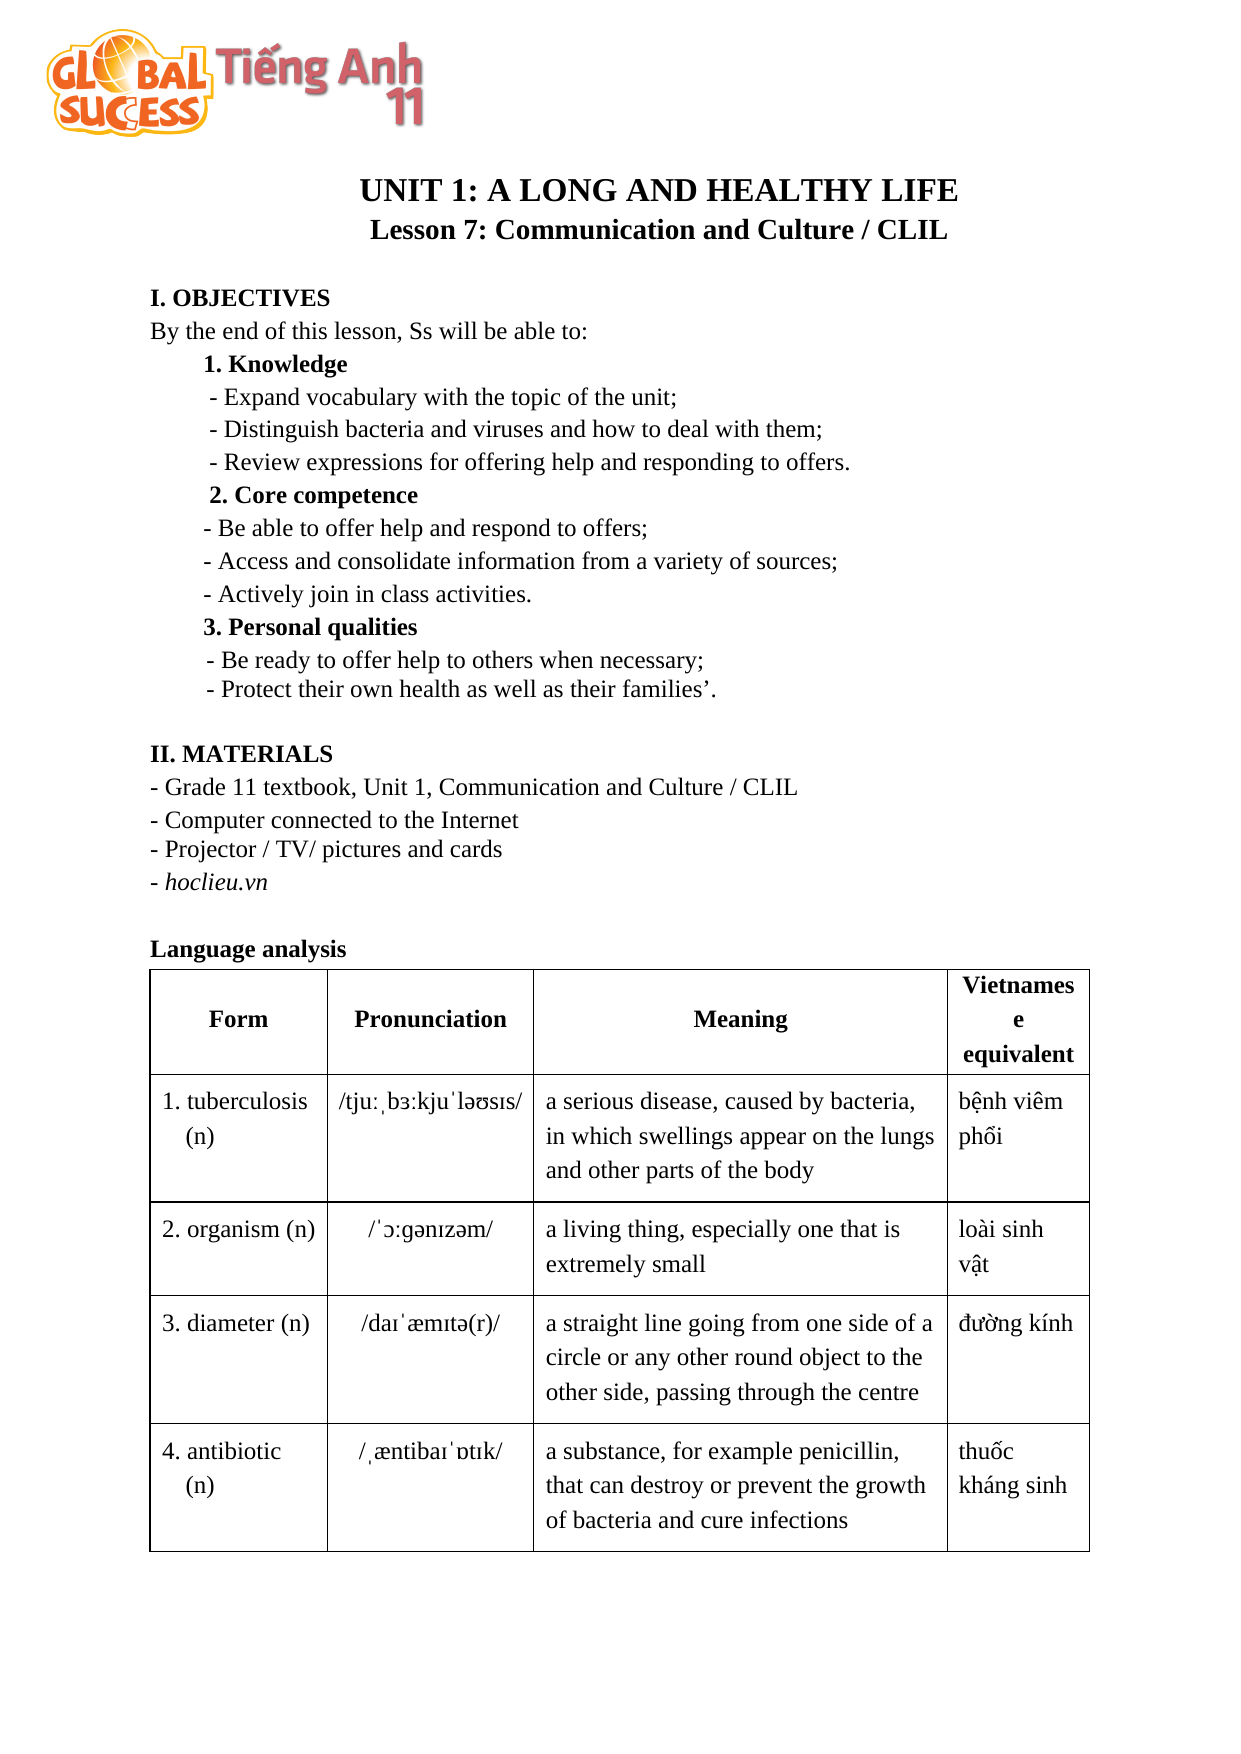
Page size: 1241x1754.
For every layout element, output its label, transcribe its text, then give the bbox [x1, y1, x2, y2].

text 3. Personal qualities [203, 612, 1168, 641]
text Language analysis [150, 934, 1168, 963]
text Lesson 7: Communication and Culture / CLIL [150, 212, 1168, 246]
table_cell loài sinh vật [948, 1203, 1089, 1295]
text - Expand vocabulary with the topic of the unit; [209, 382, 1168, 410]
text II. MATERIALS [150, 739, 1168, 768]
table_cell 2. organism (n) [151, 1203, 327, 1295]
table_header Meaning [534, 970, 947, 1073]
table_cell 4. antibiotic (n) [151, 1424, 327, 1551]
text 1. Knowledge [203, 349, 1168, 377]
text - Distinguish bacteria and viruses and how to deal with them; [209, 414, 1168, 443]
text By the end of this lesson, Ss will be able to: [150, 316, 1168, 344]
table_header Form [151, 970, 327, 1073]
text - Grade 11 textbook, Unit 1, Communication and Culture / CLIL [150, 772, 1168, 801]
text 2. Core competence [209, 480, 1168, 509]
table_cell /tjuːˌbɜːkjuˈləʊsɪs/ [328, 1075, 533, 1201]
picture [46, 29, 427, 137]
table_header Pronunciation [328, 970, 533, 1073]
text - Be ready to offer help to others when necessary; [150, 645, 1168, 674]
text - Be able to offer help and respond to offers; [203, 513, 1168, 542]
table_cell thuốc kháng sinh [948, 1424, 1089, 1551]
table_cell a straight line going from one side of a circle or any other round object to the other side, passing through the centre [534, 1296, 947, 1423]
text - Protect their own health as well as their families’. [150, 674, 1168, 702]
table_cell bệnh viêm phổi [948, 1075, 1089, 1201]
text - Projector / TV/ pictures and cards [150, 834, 1168, 863]
table_cell đường kính [948, 1296, 1089, 1423]
table_cell 1. tuberculosis (n) [151, 1075, 327, 1201]
text - Access and consolidate information from a variety of sources; [203, 546, 1168, 575]
table_header Vietnamese equivalent [948, 970, 1089, 1073]
table_cell a substance, for example penicillin, that can destroy or prevent the growth of bacteria and cure infections [534, 1424, 947, 1551]
table_cell /daɪˈæmɪtə(r)/ [328, 1296, 533, 1423]
table_cell 3. diameter (n) [151, 1296, 327, 1423]
table_cell a living thing, especially one that is extremely small [534, 1203, 947, 1295]
text - Review expressions for offering help and responding to offers. [209, 447, 1168, 476]
text - Actively join in class activities. [203, 579, 1168, 608]
table_cell a serious disease, caused by bacteria, in which swellings appear on the lungs and other parts of the body [534, 1075, 947, 1201]
text - Computer connected to the Internet [150, 805, 1168, 834]
text UNIT 1: A LONG AND HEALTHY LIFE [150, 170, 1168, 208]
table_cell /ˌæntibaɪˈɒtɪk/ [328, 1424, 533, 1551]
text I. OBJECTIVES [150, 283, 1168, 312]
table_cell /ˈɔːɡənɪzəm/ [328, 1203, 533, 1295]
text - hoclieu.vn [150, 867, 1168, 896]
